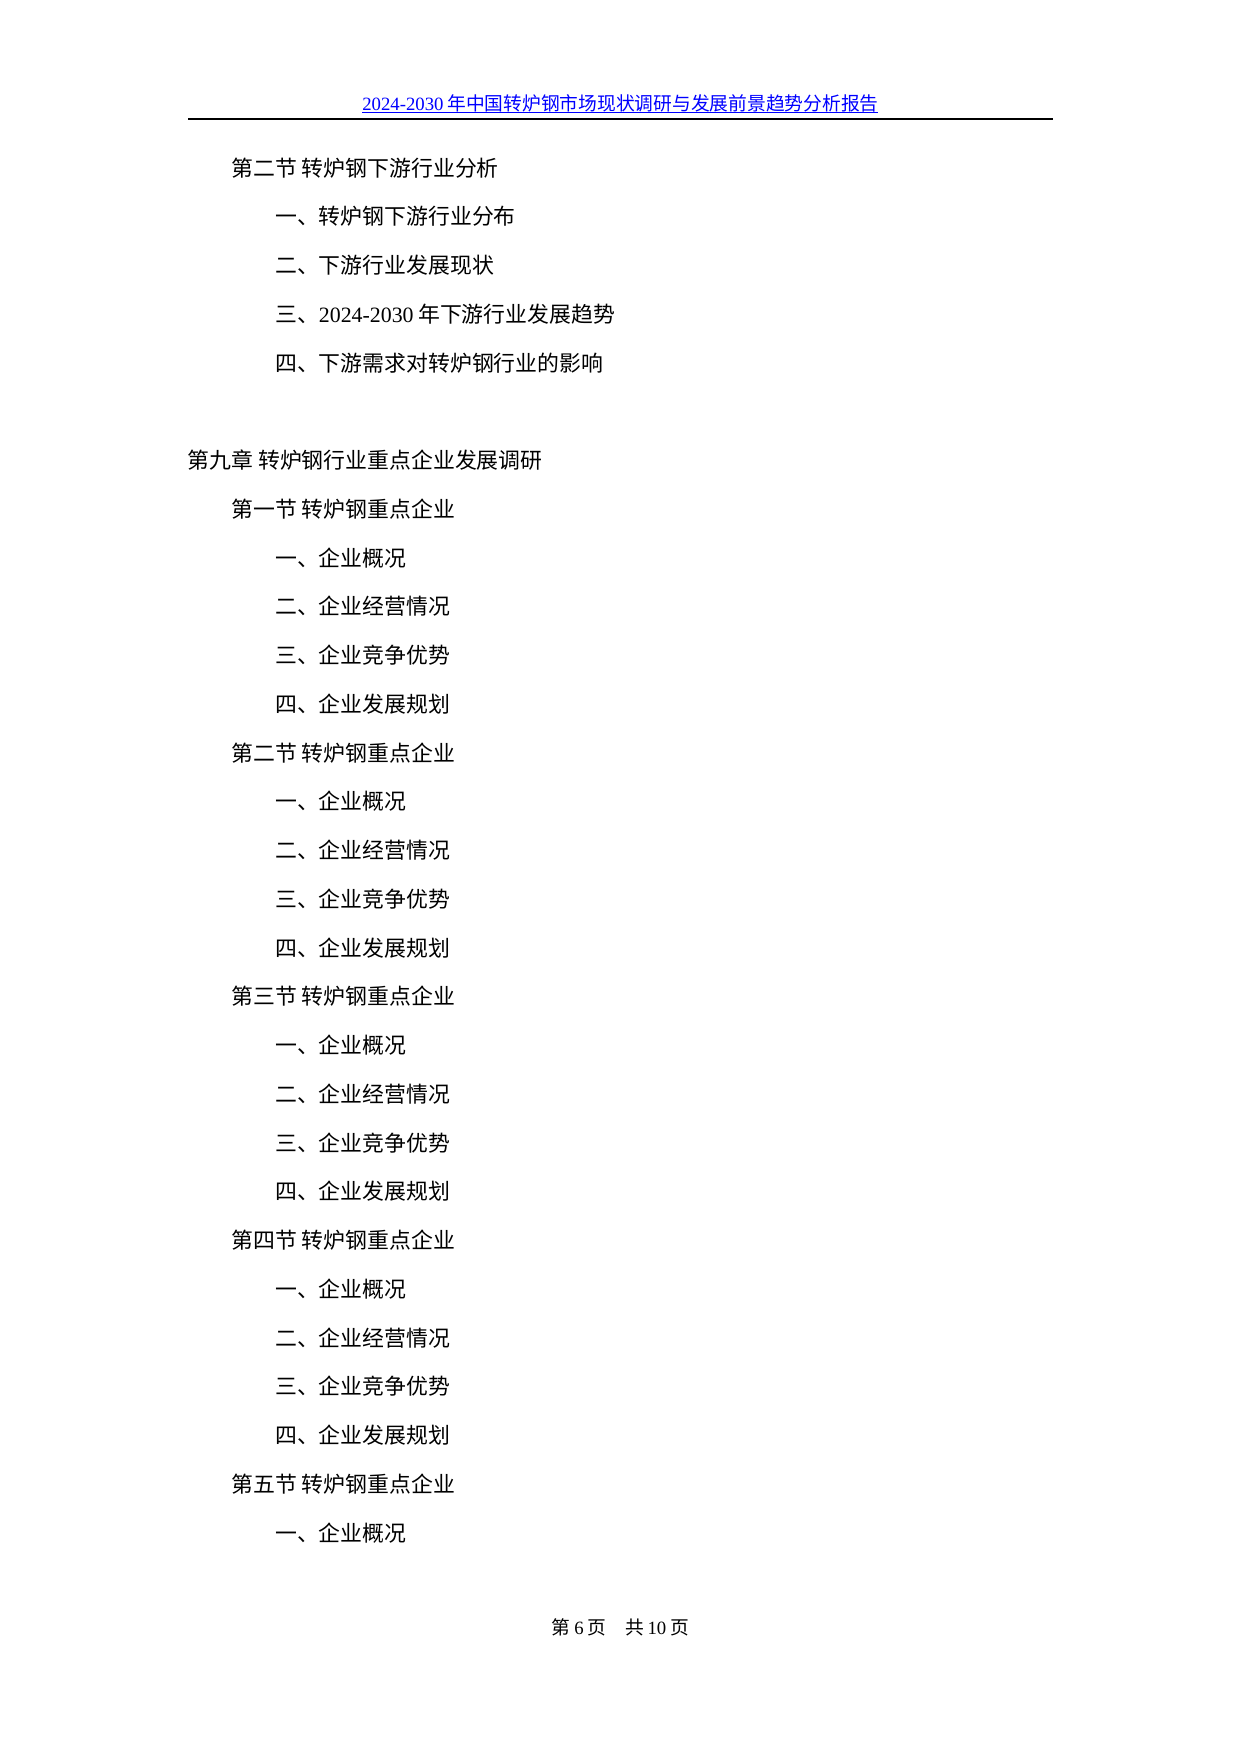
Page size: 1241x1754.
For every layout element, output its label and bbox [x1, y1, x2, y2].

text [187, 150, 1053, 1548]
